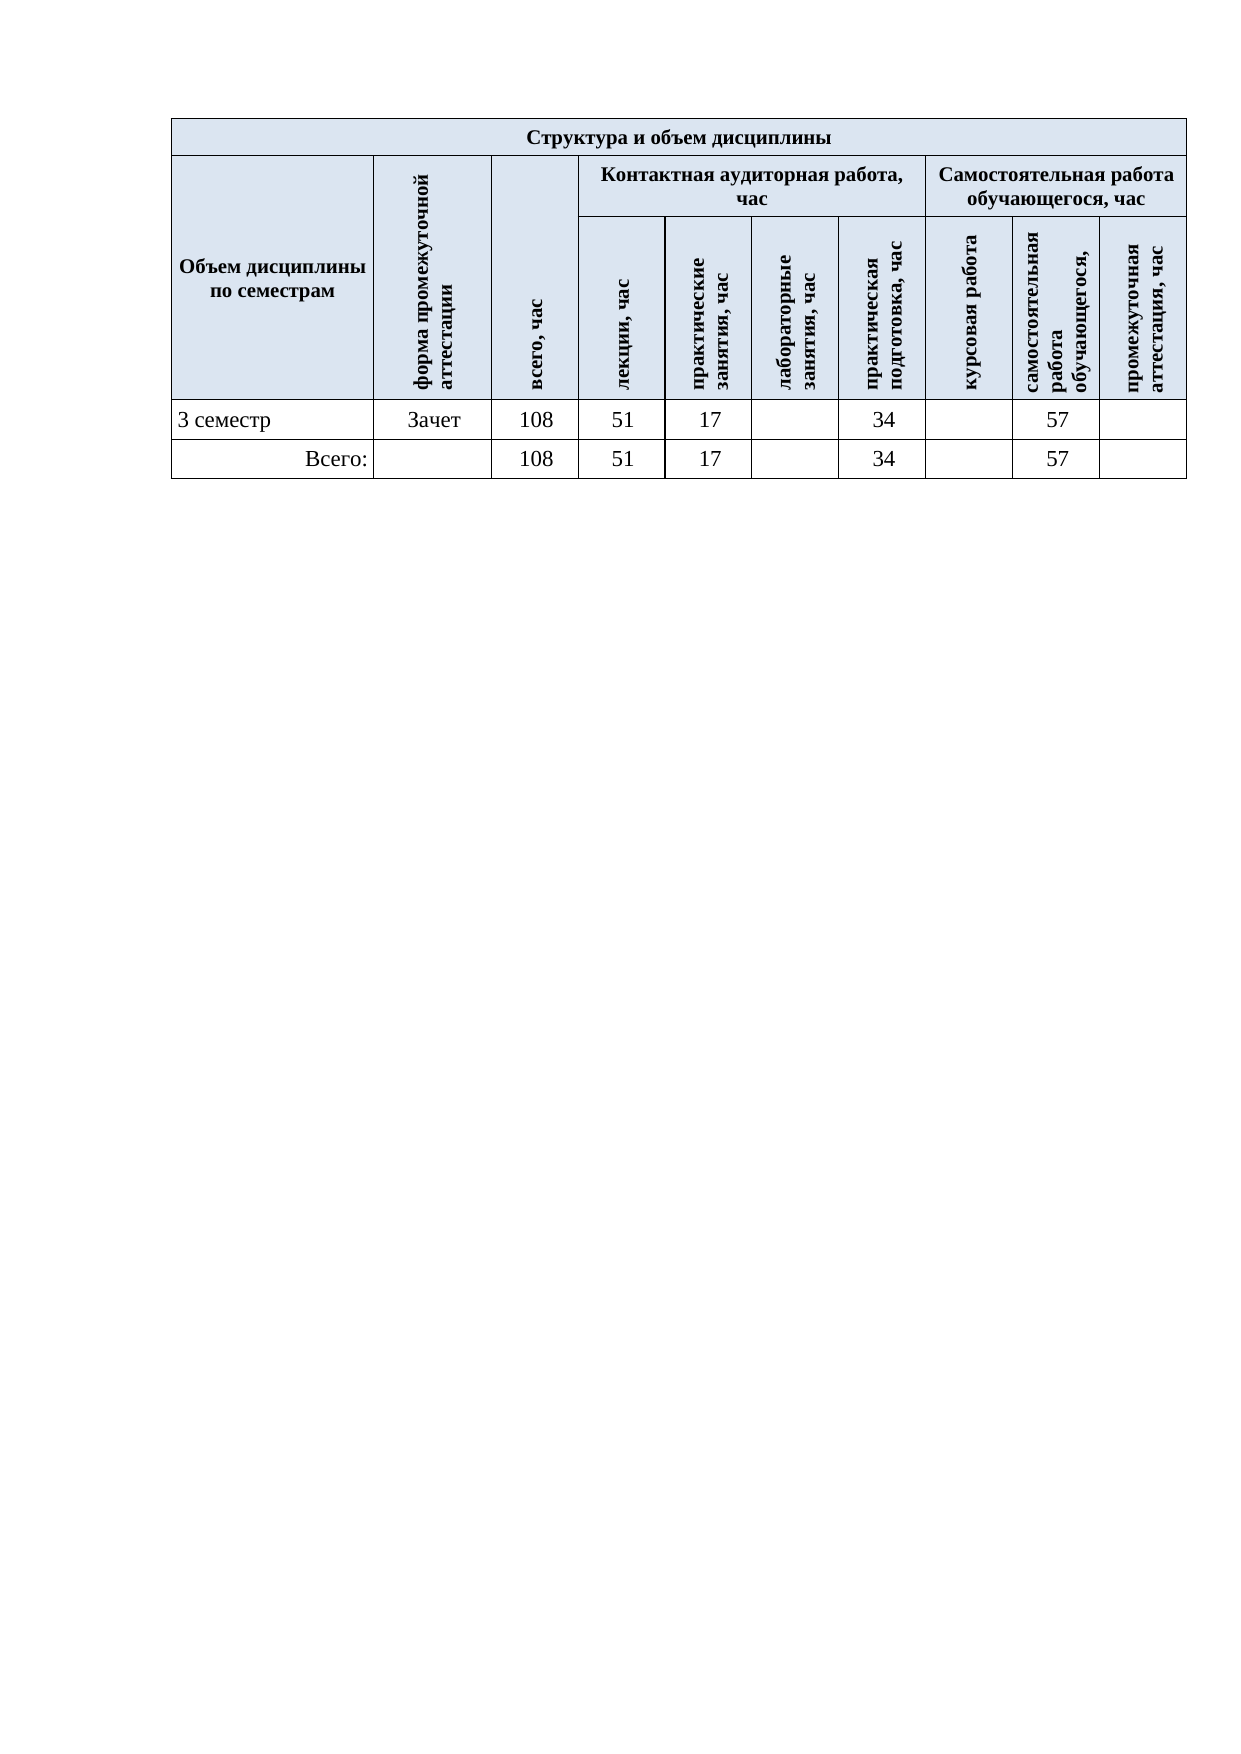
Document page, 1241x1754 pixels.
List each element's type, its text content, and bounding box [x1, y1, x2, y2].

table_cell [926, 440, 1012, 478]
table_cell 51 [579, 440, 664, 478]
table_cell 34 [839, 440, 925, 478]
table_cell Всего: [172, 440, 373, 478]
table_cell всего, час [492, 156, 578, 399]
table_cell 108 [492, 440, 578, 478]
table_cell промежуточная аттестация, час [1100, 217, 1186, 399]
table_cell 108 [492, 400, 578, 438]
table_cell [1100, 400, 1186, 438]
table_cell [752, 440, 838, 478]
table_cell лабораторные занятия, час [752, 217, 838, 399]
table_cell лекции, час [579, 217, 664, 399]
table_cell [374, 440, 491, 478]
table_cell [752, 400, 838, 438]
table_cell практическая подготовка, час [839, 217, 925, 399]
table_cell Объем дисциплины по семестрам [172, 156, 373, 399]
table_cell 17 [666, 400, 751, 438]
table_cell 34 [839, 400, 925, 438]
table_cell самостоятельная работа обучающегося, час [1013, 217, 1099, 399]
table_cell 57 [1013, 400, 1099, 438]
table_cell 3 семестр [172, 400, 373, 438]
table_cell 17 [666, 440, 751, 478]
table_cell 57 [1013, 440, 1099, 478]
table_header Структура и объем дисциплины [172, 119, 1186, 155]
table_cell 51 [579, 400, 664, 438]
table_cell Контактная аудиторная работа, час [579, 156, 925, 216]
table_cell Самостоятельная работа обучающегося, час [926, 156, 1186, 216]
table_cell [926, 400, 1012, 438]
table_cell [1100, 440, 1186, 478]
table_cell Зачет [374, 400, 491, 438]
table_cell курсовая работа [926, 217, 1012, 399]
table_cell практические занятия, час [666, 217, 751, 399]
table_cell форма промежуточной аттестации [374, 156, 491, 399]
